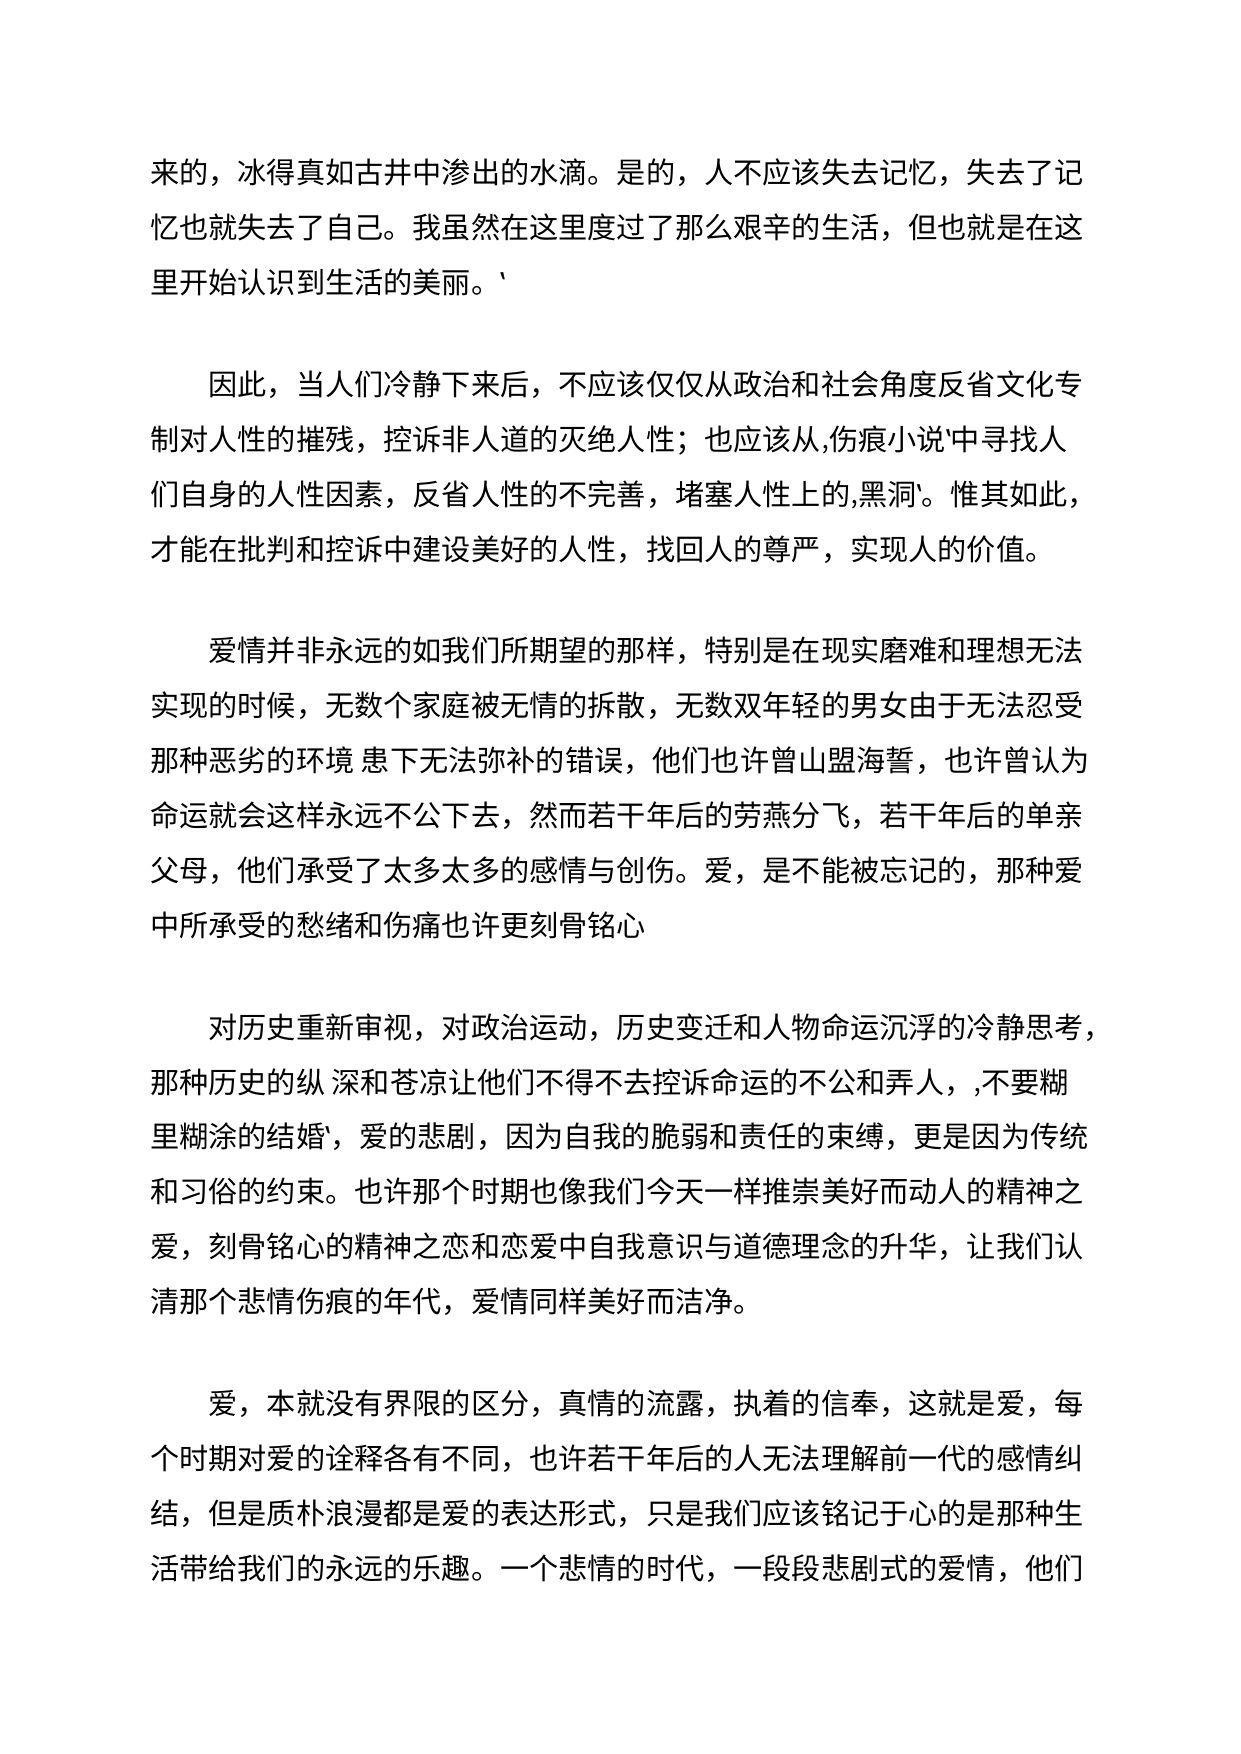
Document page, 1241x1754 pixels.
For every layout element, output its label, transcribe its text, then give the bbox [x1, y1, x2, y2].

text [150, 1381, 1090, 1587]
text 因此，当人们冷静下来后，不应该仅仅从政治和社会角度反省文化专制对人性的摧残，控诉非人道的灭绝人性；也应该从‚伤痕小说‛中寻找人们自身的人性因素，反省人性的不完善，堵塞人性上的‚黑洞‛。惟其如此，才能在批判和控诉中建设美好的人性，找回人的尊严，实现人的价值。 [150, 362, 1090, 568]
text 爱情并非永远的如我们所期望的那样，特别是在现实磨难和理想无法实现的时候，无数个家庭被无情的拆散，无数双年轻的男女由于无法忍受那种恶劣的环境 患下无法弥补的错误，他们也许曾山盟海誓，也许曾认为命运就会这样永远不公下去，然而若干年后的劳燕分飞，若干年后的单亲父母，他们承受了太多太多的感情与创伤。爱，是不能被忘记的，那种爱中所承受的愁绪和伤痛也许更刻骨铭心 [150, 628, 1090, 945]
text 对历史重新审视，对政治运动，历史变迁和人物命运沉浮的冷静思考，那种历史的纵 深和苍凉让他们不得不去控诉命运的不公和弄人，‚不要糊里糊涂的结婚‛，爱的悲剧，因为自我的脆弱和责任的束缚，更是因为传统和习俗的约束。也许那个时期也像我们今天一样推崇美好而动人的精神之爱，刻骨铭心的精神之恋和恋爱中自我意识与道德理念的升华，让我们认清那个悲情伤痕的年代，爱情同样美好而洁净。 [150, 1004, 1090, 1321]
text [150, 150, 1090, 302]
